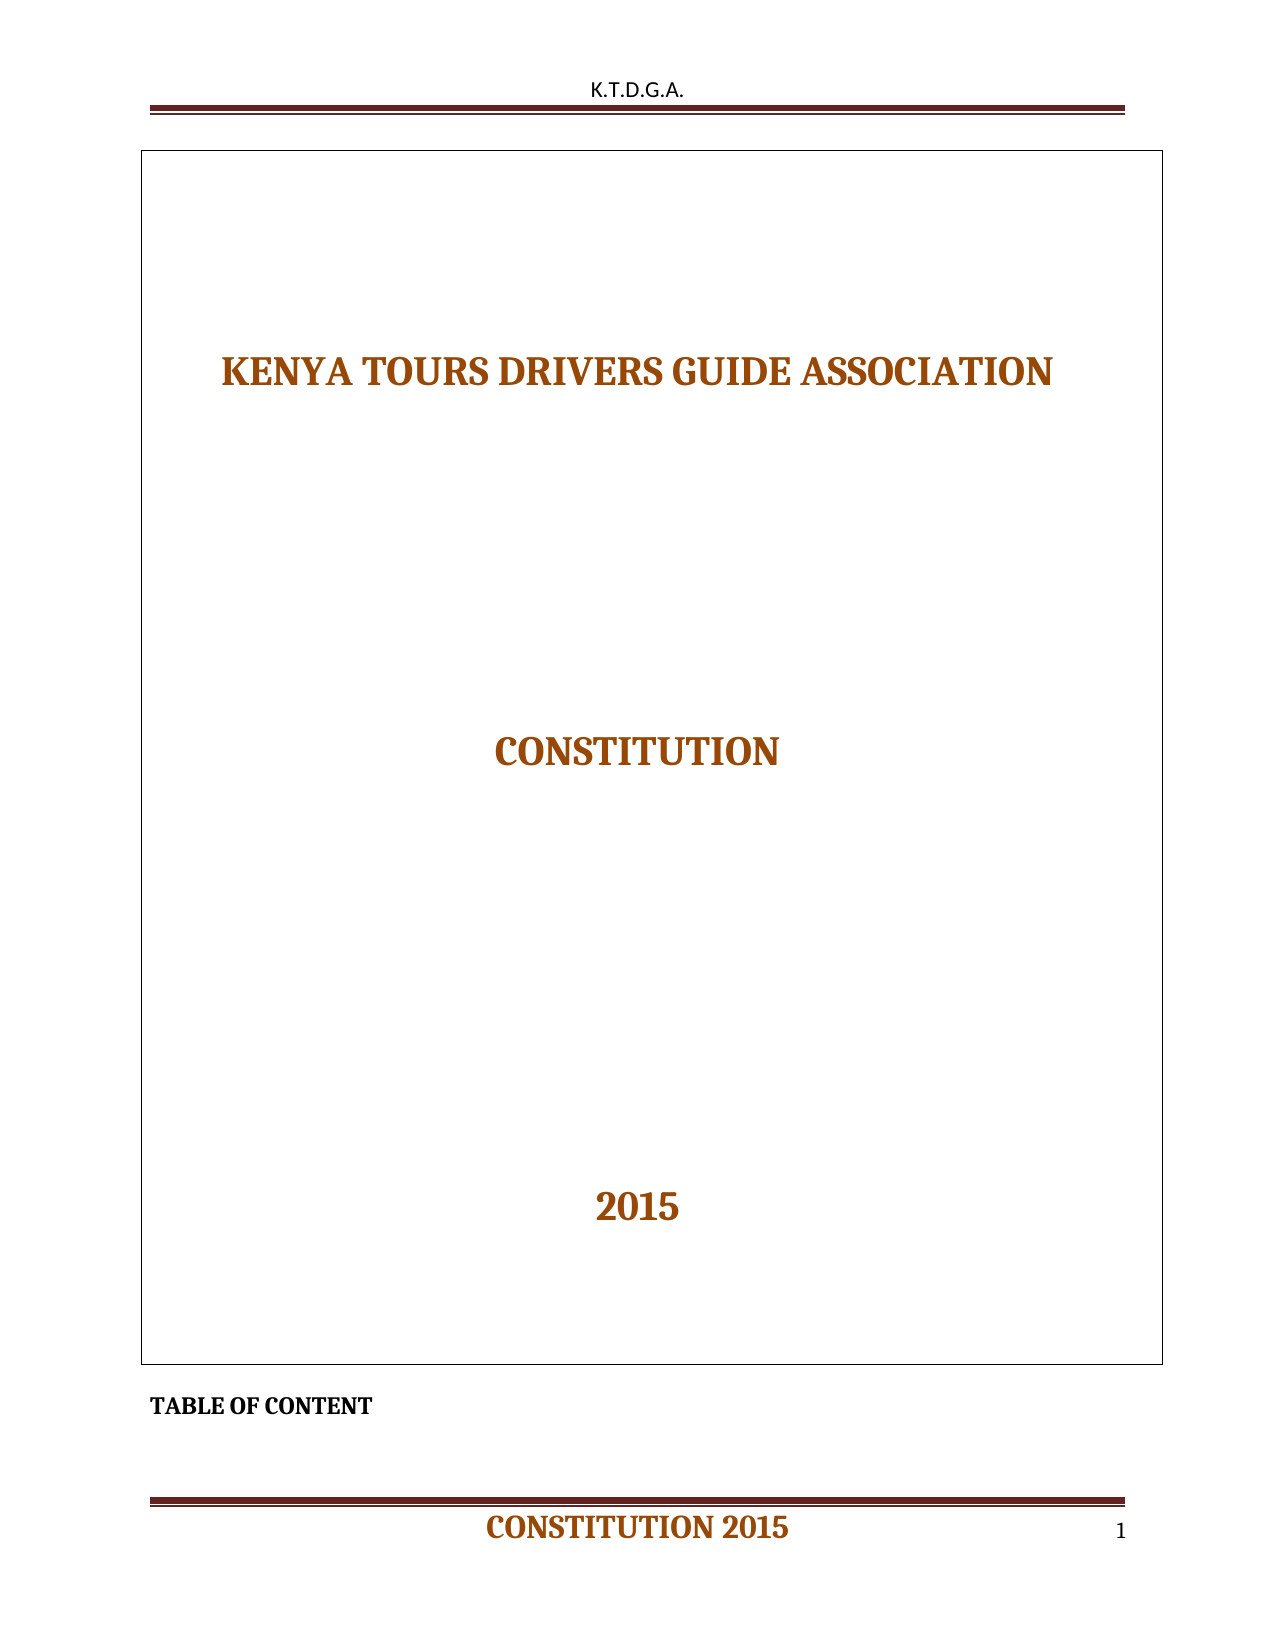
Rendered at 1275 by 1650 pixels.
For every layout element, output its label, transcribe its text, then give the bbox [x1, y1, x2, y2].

text 2015 [142, 1180, 1162, 1231]
text TABLE OF CONTENT [150, 1392, 1125, 1421]
text CONSTITUTION [142, 724, 1162, 775]
text KENYA TOURS DRIVERS GUIDE ASSOCIATION [142, 345, 1162, 396]
